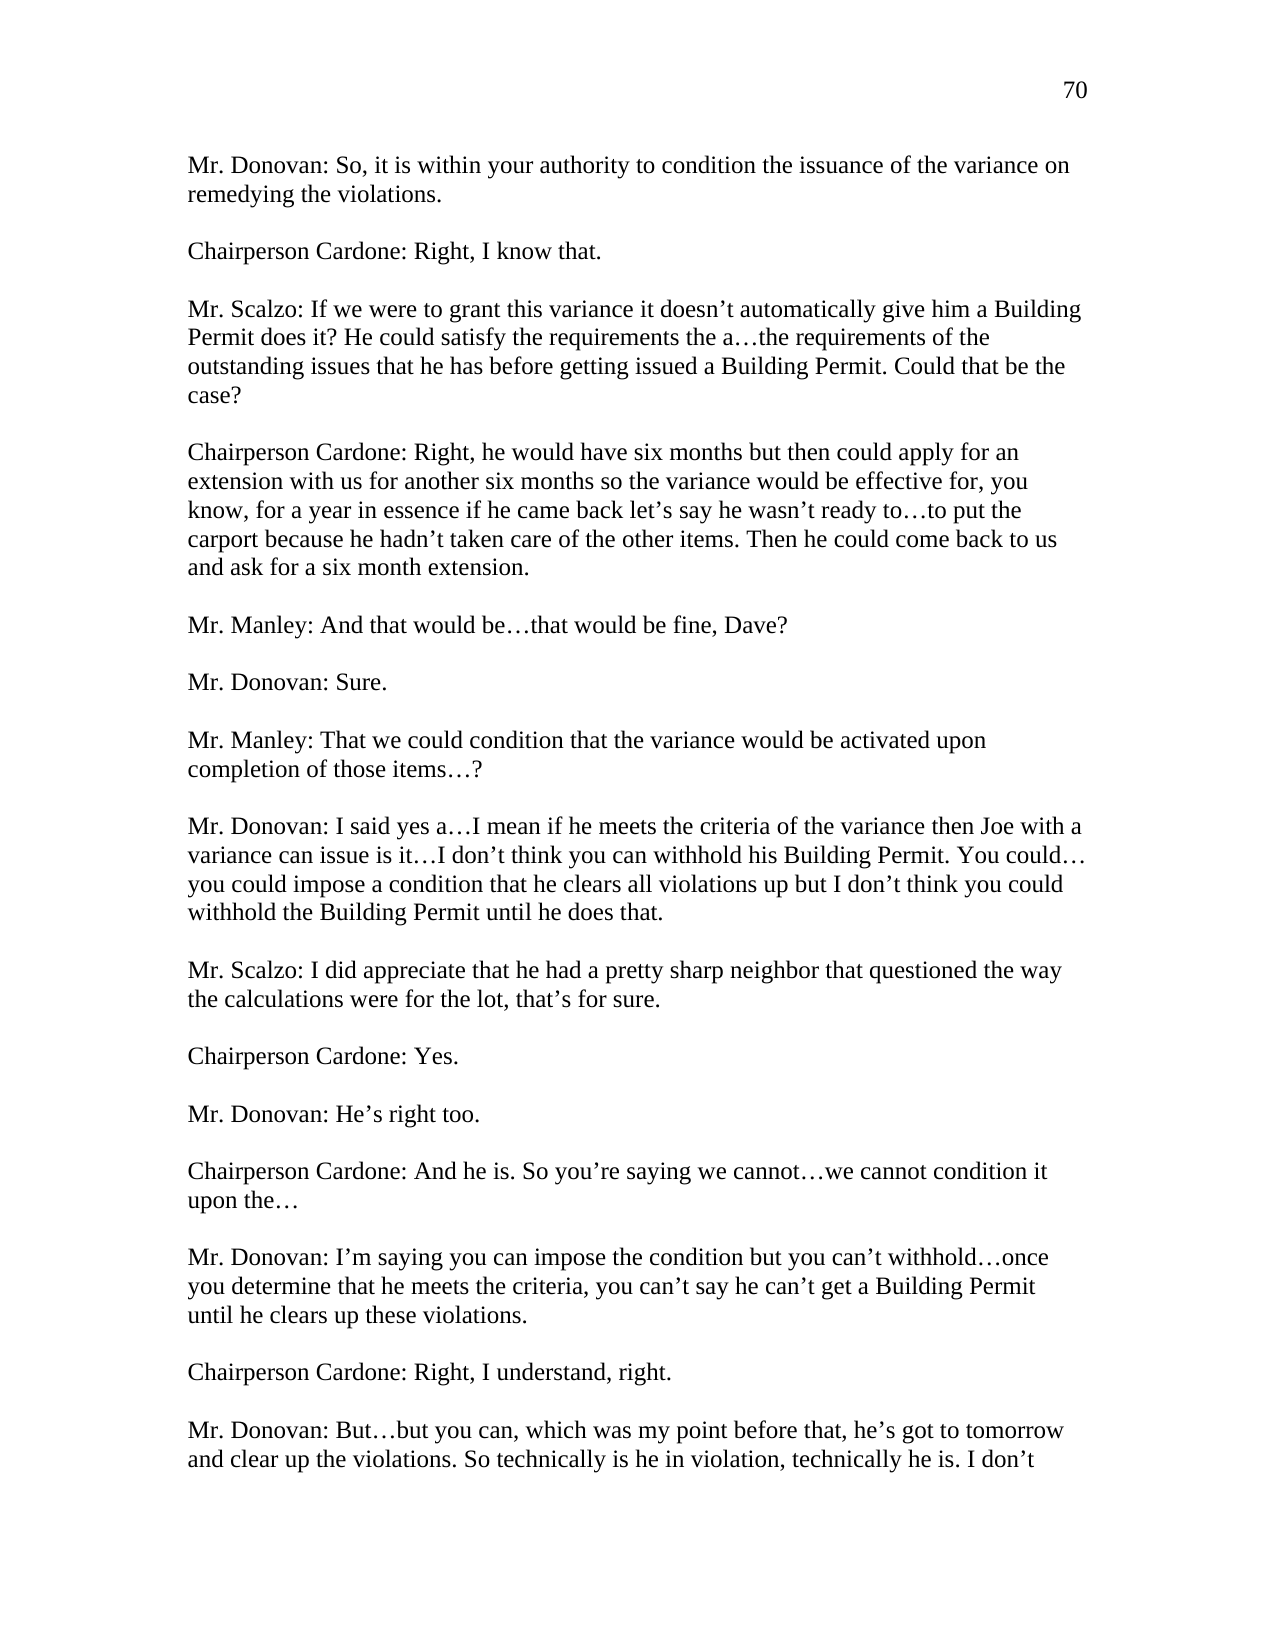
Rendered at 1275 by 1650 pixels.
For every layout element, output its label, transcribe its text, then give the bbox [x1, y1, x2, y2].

text Mr. Donovan: He’s right too. [187, 1099, 1087, 1127]
text Mr. Manley: That we could condition that the variance would be activated upon completion of those items…? [187, 725, 1087, 782]
text Mr. Donovan: Sure. [187, 667, 1087, 696]
text Chairperson Cardone: Yes. [187, 1041, 1087, 1070]
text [187, 1415, 1087, 1472]
text Mr. Manley: And that would be…that would be fine, Dave? [187, 610, 1087, 639]
text Chairperson Cardone: Right, he would have six months but then could apply for an extension with us for another six months so the variance would be effective for, you know, for a year in essence if he came back let’s say he wasn’t ready to…to put the carport because he hadn’t taken care of the other items. Then he could come back to us and ask for a six month extension. [187, 437, 1087, 581]
text Mr. Donovan: I’m saying you can impose the condition but you can’t withhold…once you determine that he meets the criteria, you can’t say he can’t get a Building Permit until he clears up these violations. [187, 1242, 1087, 1329]
text Mr. Scalzo: I did appreciate that he had a pretty sharp neighbor that questioned the way the calculations were for the lot, that’s for sure. [187, 955, 1087, 1012]
text Mr. Donovan: I said yes a…I mean if he meets the criteria of the variance then Joe with a variance can issue is it…I don’t think you can withhold his Building Permit. You could…you could impose a condition that he clears all violations up but I don’t think you could withhold the Building Permit until he does that. [187, 811, 1087, 926]
text Chairperson Cardone: Right, I understand, right. [187, 1357, 1087, 1386]
text Mr. Donovan: So, it is within your authority to condition the issuance of the variance on remedying the violations. [187, 150, 1087, 207]
text Chairperson Cardone: And he is. So you’re saying we cannot…we cannot condition it upon the… [187, 1156, 1087, 1214]
text Mr. Scalzo: If we were to grant this variance it doesn’t automatically give him a Building Permit does it? He could satisfy the requirements the a…the requirements of the outstanding issues that he has before getting issued a Building Permit. Could that be the case? [187, 294, 1087, 409]
text Chairperson Cardone: Right, I know that. [187, 236, 1087, 265]
